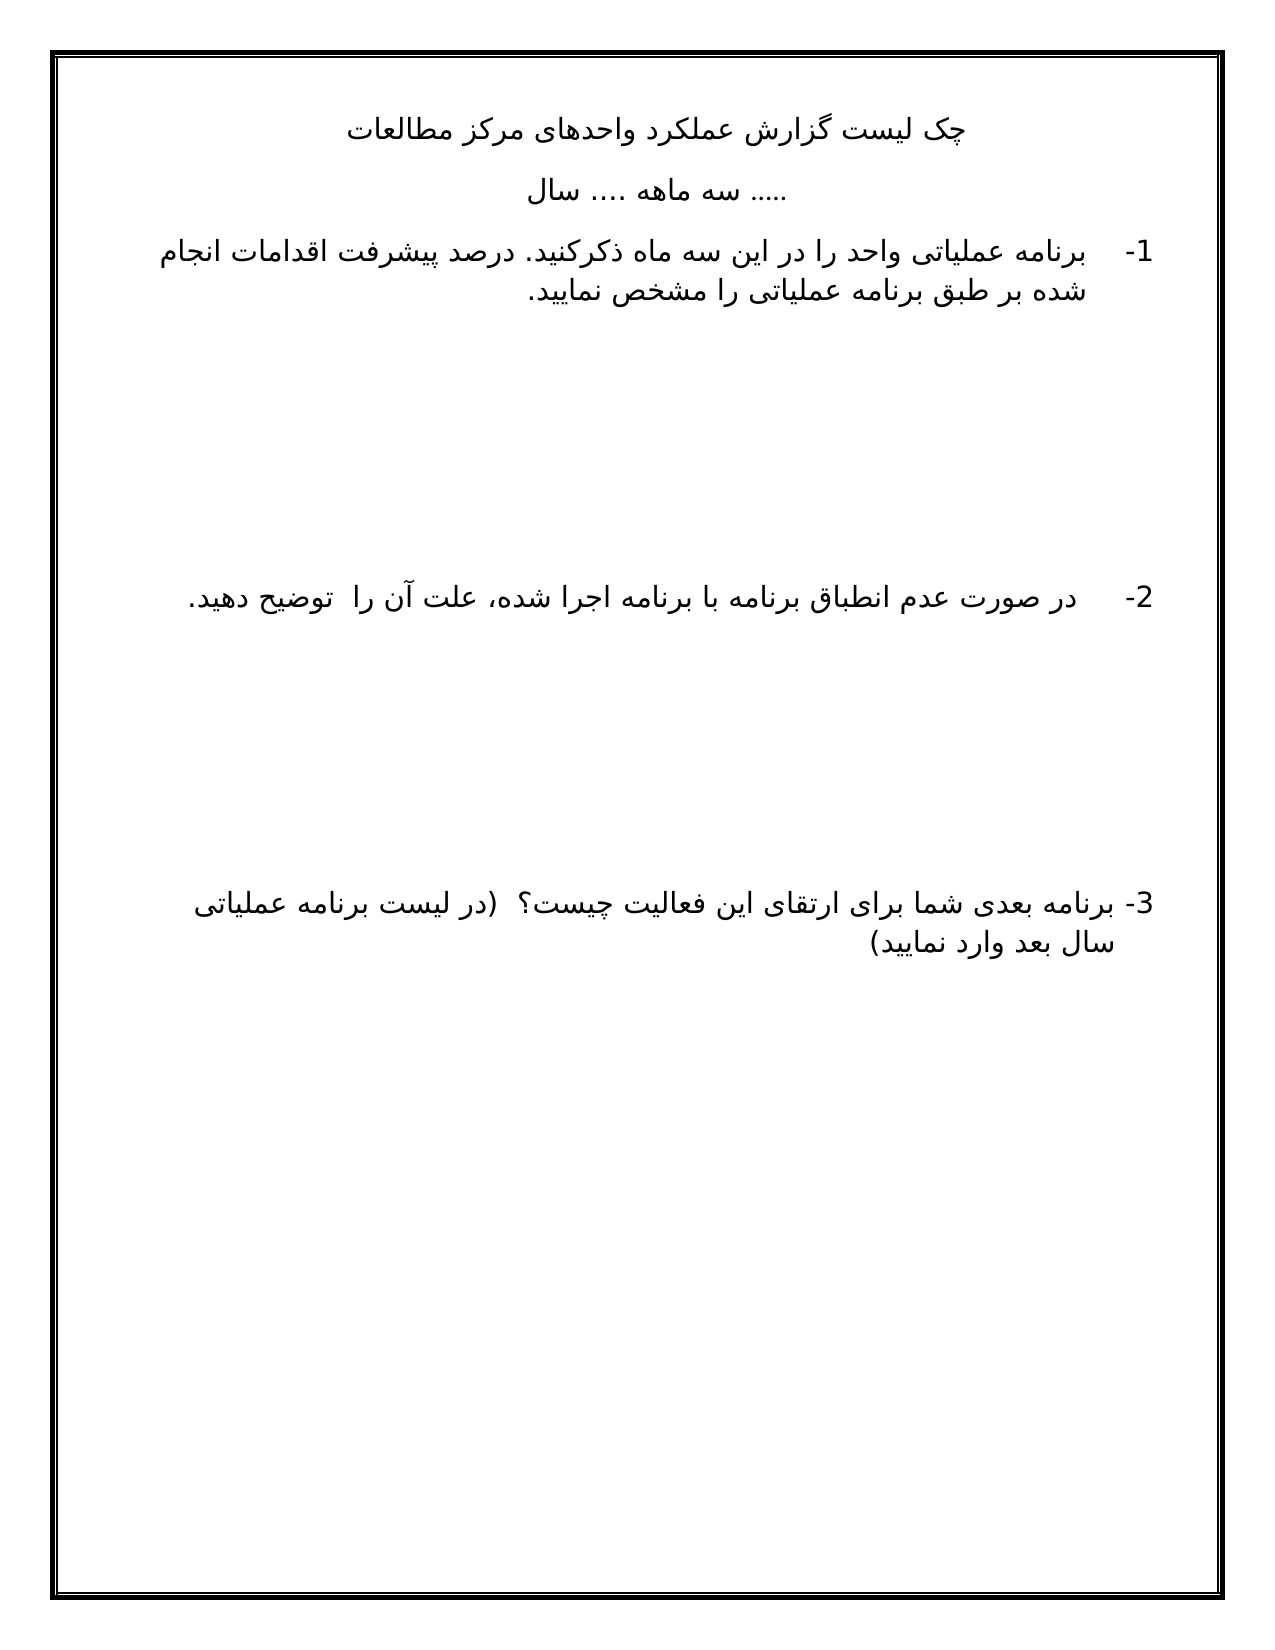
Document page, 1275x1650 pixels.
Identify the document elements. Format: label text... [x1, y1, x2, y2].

list برنامه عملیاتی واحد را در این سه ماه ذکرکنید. درصد پیشرفت اقدامات انجام شده بر طبق برنامه عملیاتی را مشخص نمایید. [150, 234, 1125, 307]
list برنامه بعدی شما برای ارتقای این فعالیت چیست؟ (در لیست برنامه عملیاتی سال بعد وارد نمایید) [150, 887, 1125, 960]
list در صورت عدم انطباق برنامه با برنامه اجرا شده، علت آن را توضیح دهید. [150, 580, 1125, 614]
text سه ماهه .... سال ..... [150, 172, 1162, 208]
text چک لیست گزارش عملکرد واحدهای مرکز مطالعات [150, 112, 1162, 146]
